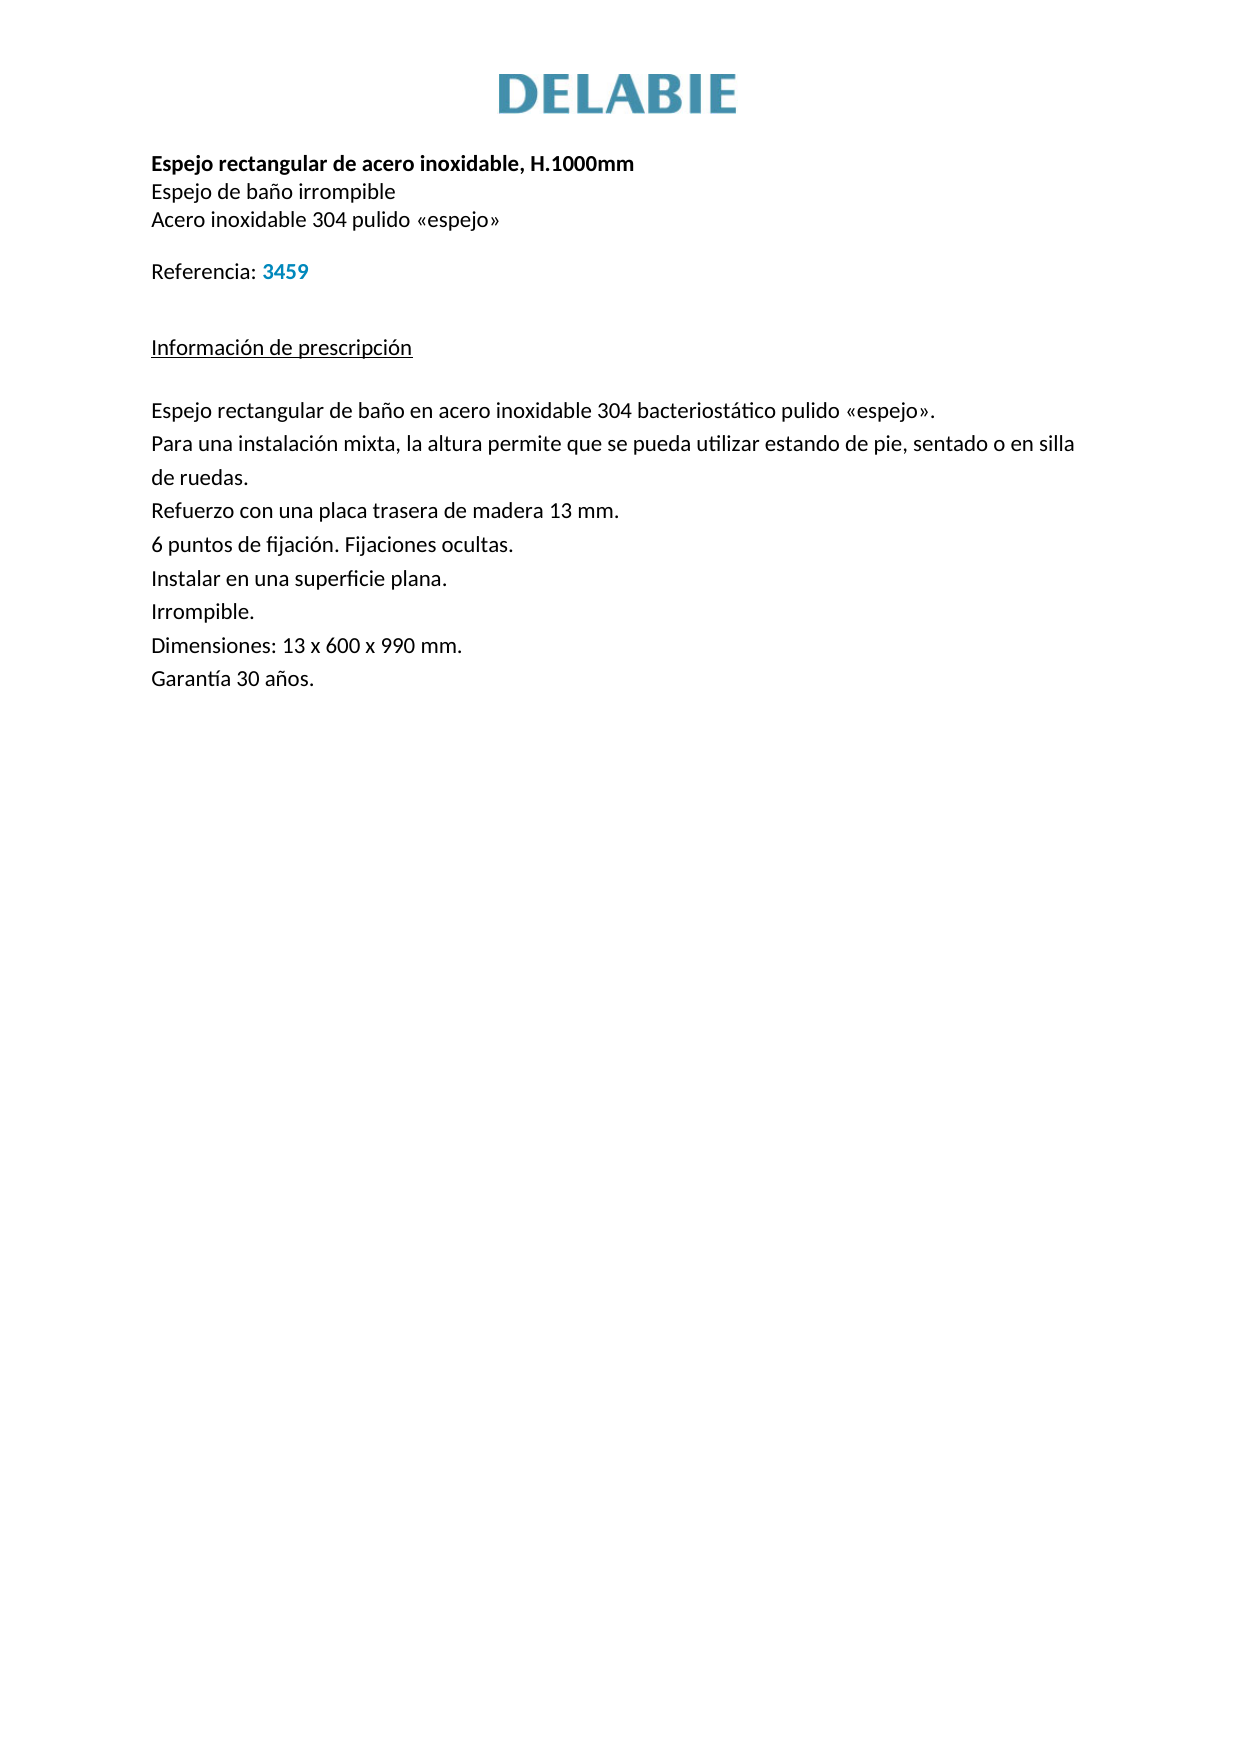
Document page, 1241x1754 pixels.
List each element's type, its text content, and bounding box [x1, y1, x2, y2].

picture [497, 74, 738, 114]
text Acero inoxidable 304 pulido «espejo» [151, 205, 1084, 233]
text Para una instalación mixta, la altura permite que se pueda utilizar estando de pie, sentado o en silla de ruedas. [151, 429, 1084, 491]
text Irrompible. [151, 597, 1084, 625]
text Refuerzo con una placa trasera de madera 13 mm. [151, 497, 1084, 525]
text Espejo rectangular de baño en acero inoxidable 304 bacteriostático pulido «espejo». [151, 396, 1084, 424]
text Dimensiones: 13 x 600 x 990 mm. [151, 631, 1084, 659]
text Referencia: 3459 [151, 257, 1084, 285]
text Información de prescripción [151, 333, 1084, 361]
text 6 puntos de fijación. Fijaciones ocultas. [151, 530, 1084, 558]
text Espejo de baño irrompible [151, 177, 1084, 205]
text Garantía 30 años. [151, 664, 1084, 692]
text Instalar en una superficie plana. [151, 564, 1084, 592]
text Espejo rectangular de acero inoxidable, H.1000mm [151, 149, 1084, 177]
